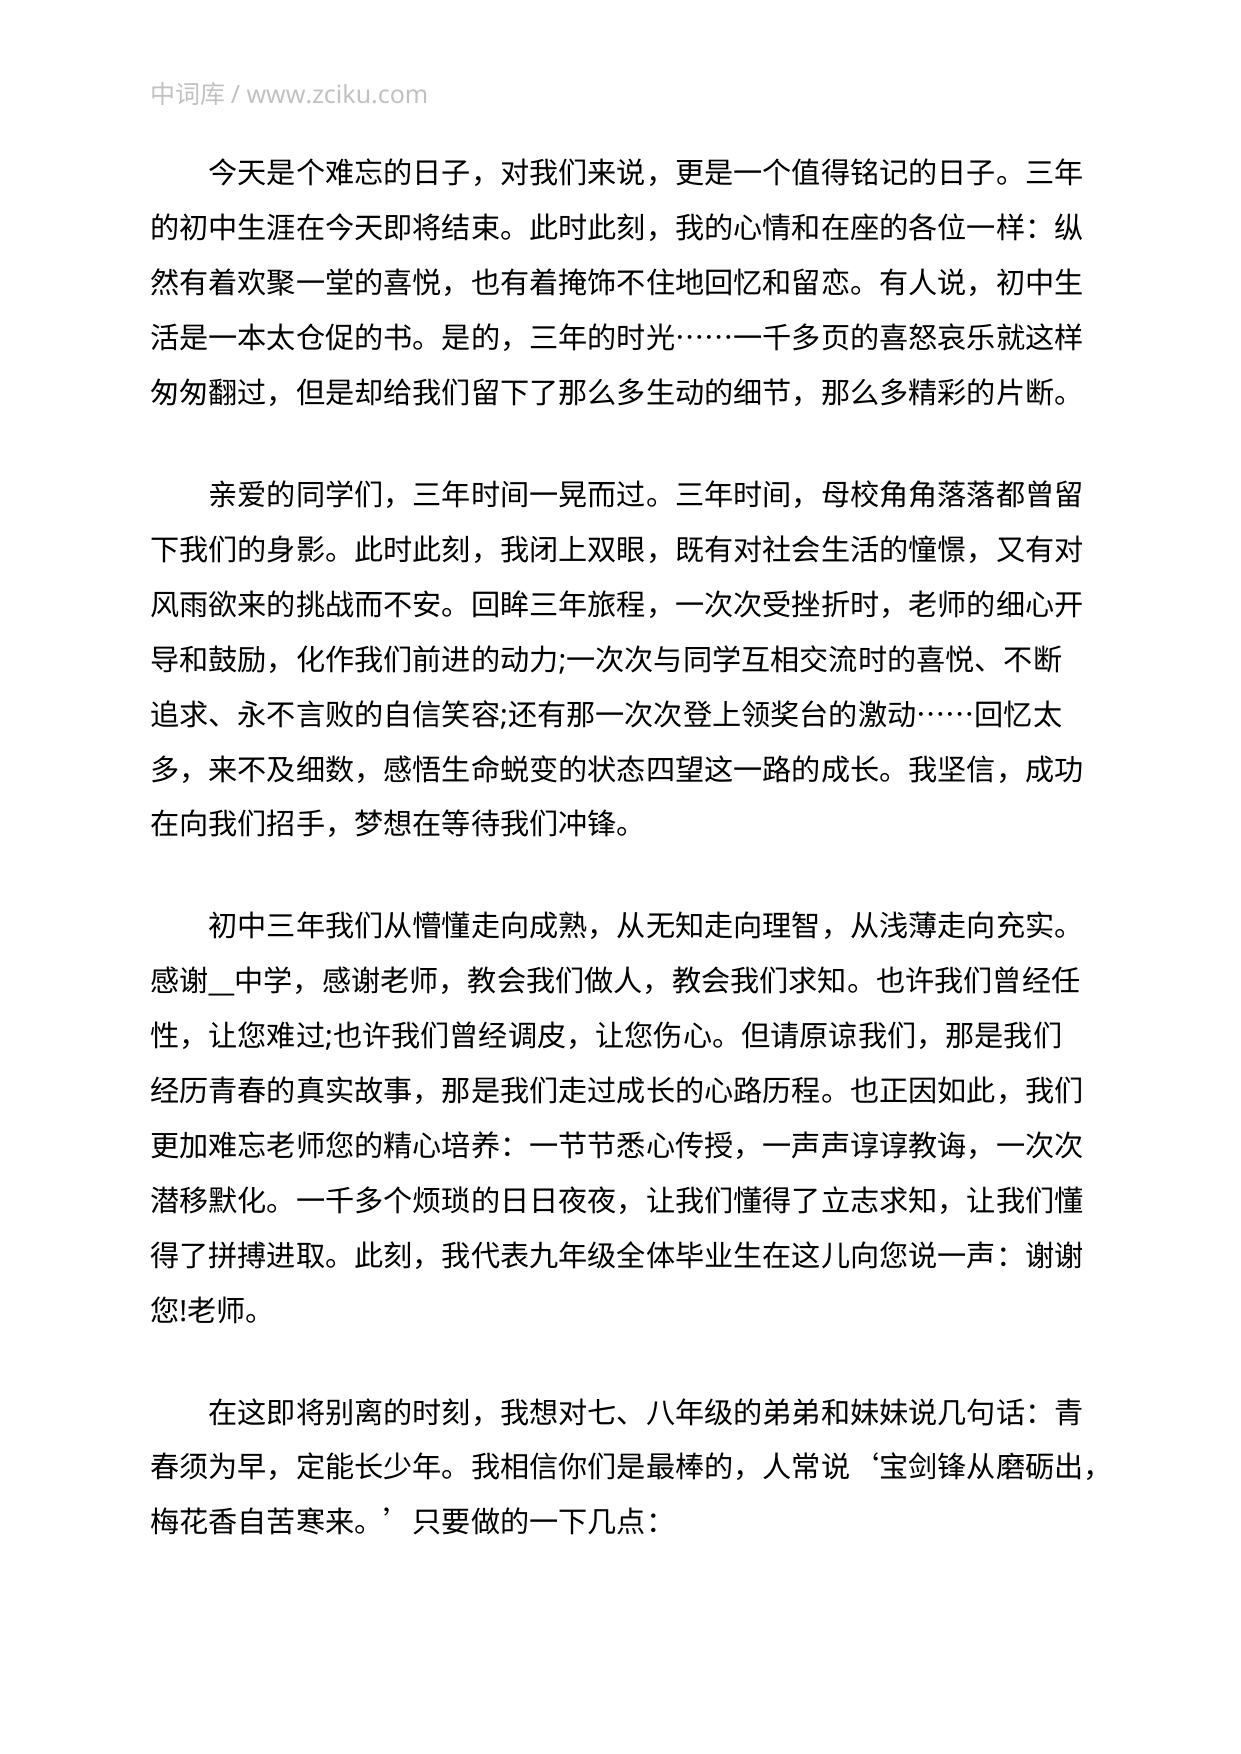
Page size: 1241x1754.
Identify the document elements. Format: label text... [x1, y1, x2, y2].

text 今天是个难忘的日子，对我们来说，更是一个值得铭记的日子。三年的初中生涯在今天即将结束。此时此刻，我的心情和在座的各位一样：纵然有着欢聚一堂的喜悦，也有着掩饰不住地回忆和留恋。有人说，初中生活是一本太仓促的书。是的，三年的时光……一千多页的喜怒哀乐就这样匆匆翻过，但是却给我们留下了那么多生动的细节，那么多精彩的片断。 [150, 150, 1090, 412]
text 初中三年我们从懵懂走向成熟，从无知走向理智，从浅薄走向充实。感谢__中学，感谢老师，教会我们做人，教会我们求知。也许我们曾经任性，让您难过;也许我们曾经调皮，让您伤心。但请原谅我们，那是我们经历青春的真实故事，那是我们走过成长的心路历程。也正因如此，我们更加难忘老师您的精心培养：一节节悉心传授，一声声谆谆教诲，一次次潜移默化。一千多个烦琐的日日夜夜，让我们懂得了立志求知，让我们懂得了拼搏进取。此刻，我代表九年级全体毕业生在这儿向您说一声：谢谢您!老师。 [150, 903, 1090, 1329]
text 在这即将别离的时刻，我想对七、八年级的弟弟和妹妹说几句话：青春须为早，定能长少年。我相信你们是最棒的，人常说‘宝剑锋从磨砺出，梅花香自苦寒来。’只要做的一下几点： [150, 1389, 1090, 1541]
text 亲爱的同学们，三年时间一晃而过。三年时间，母校角角落落都曾留下我们的身影。此时此刻，我闭上双眼，既有对社会生活的憧憬，又有对风雨欲来的挑战而不安。回眸三年旅程，一次次受挫折时，老师的细心开导和鼓励，化作我们前进的动力;一次次与同学互相交流时的喜悦、不断追求、永不言败的自信笑容;还有那一次次登上领奖台的激动……回忆太多，来不及细数，感悟生命蜕变的状态四望这一路的成长。我坚信，成功在向我们招手，梦想在等待我们冲锋。 [150, 471, 1090, 843]
